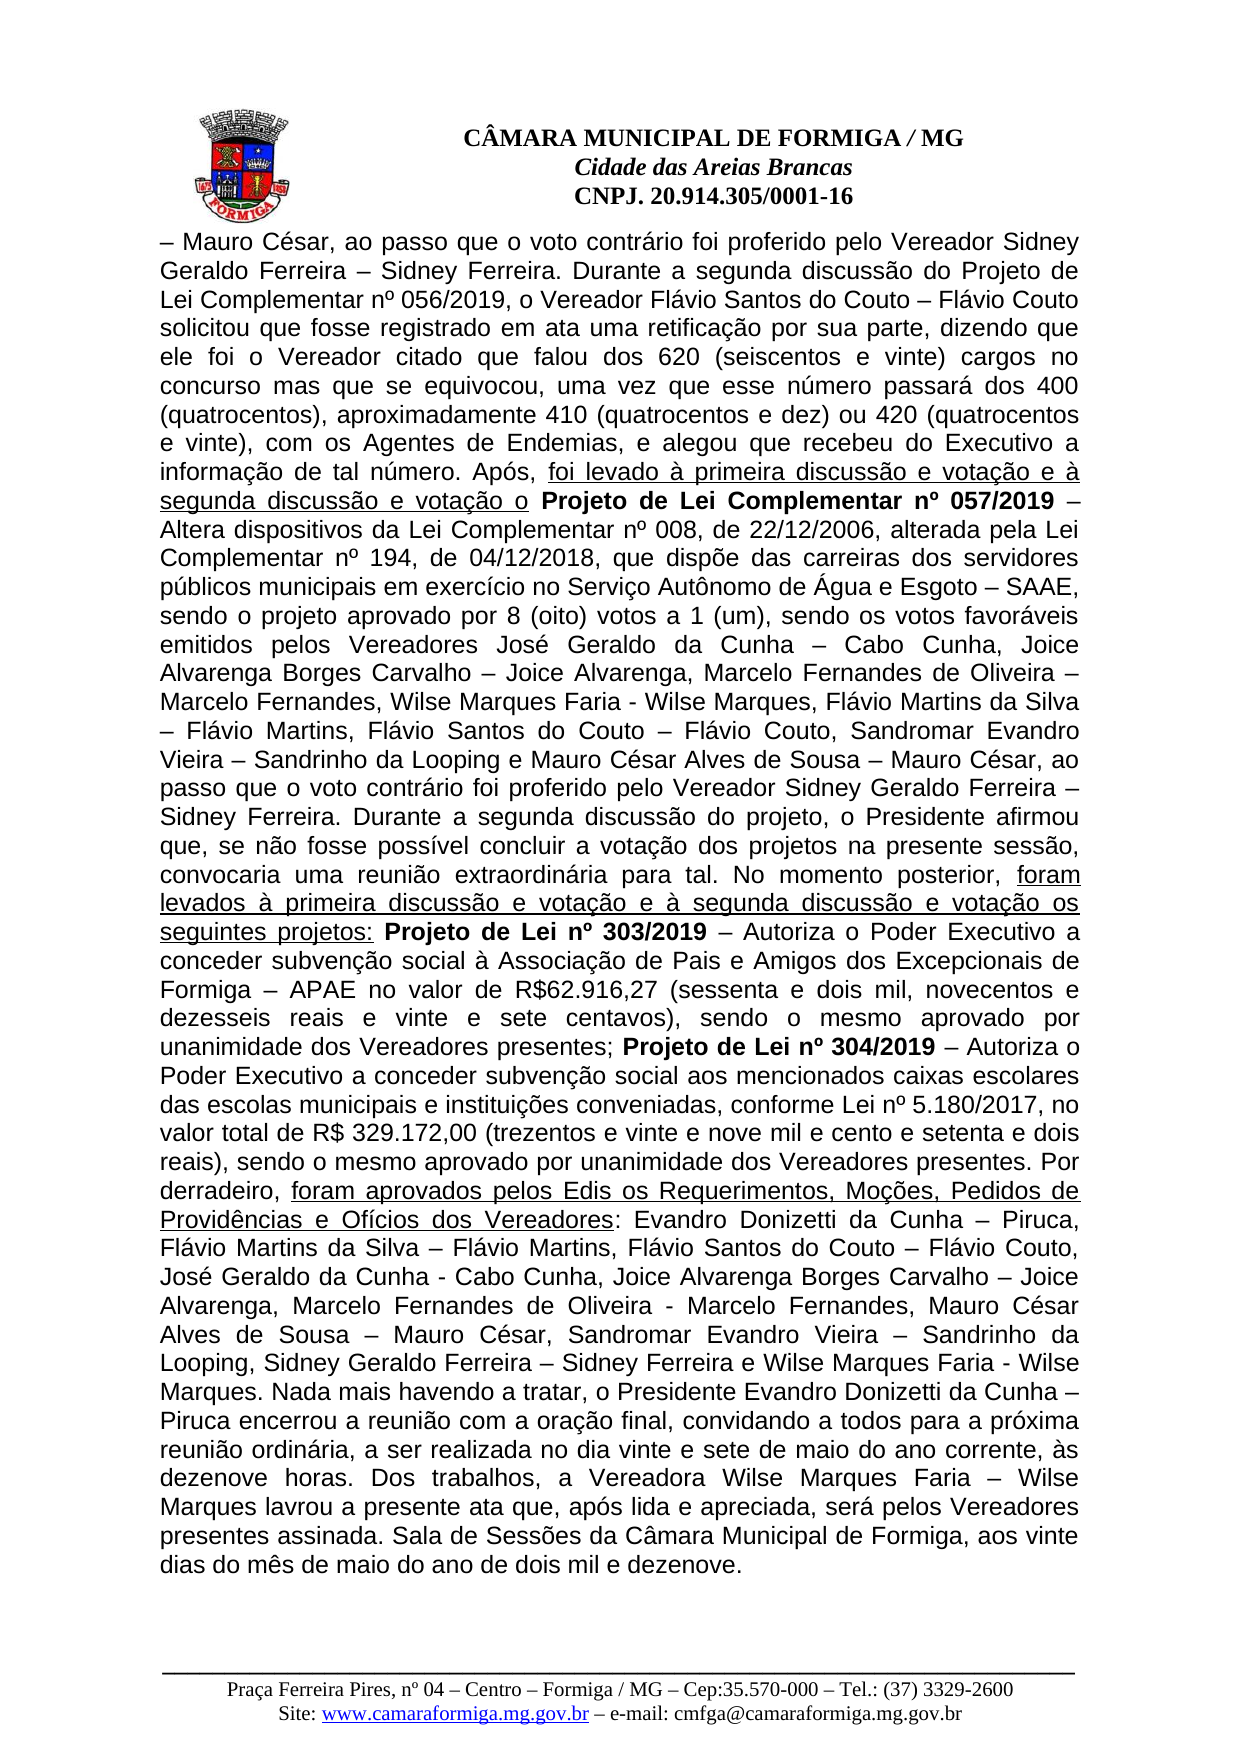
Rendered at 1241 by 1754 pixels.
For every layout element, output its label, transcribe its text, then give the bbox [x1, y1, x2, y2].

picture [193, 108, 290, 222]
